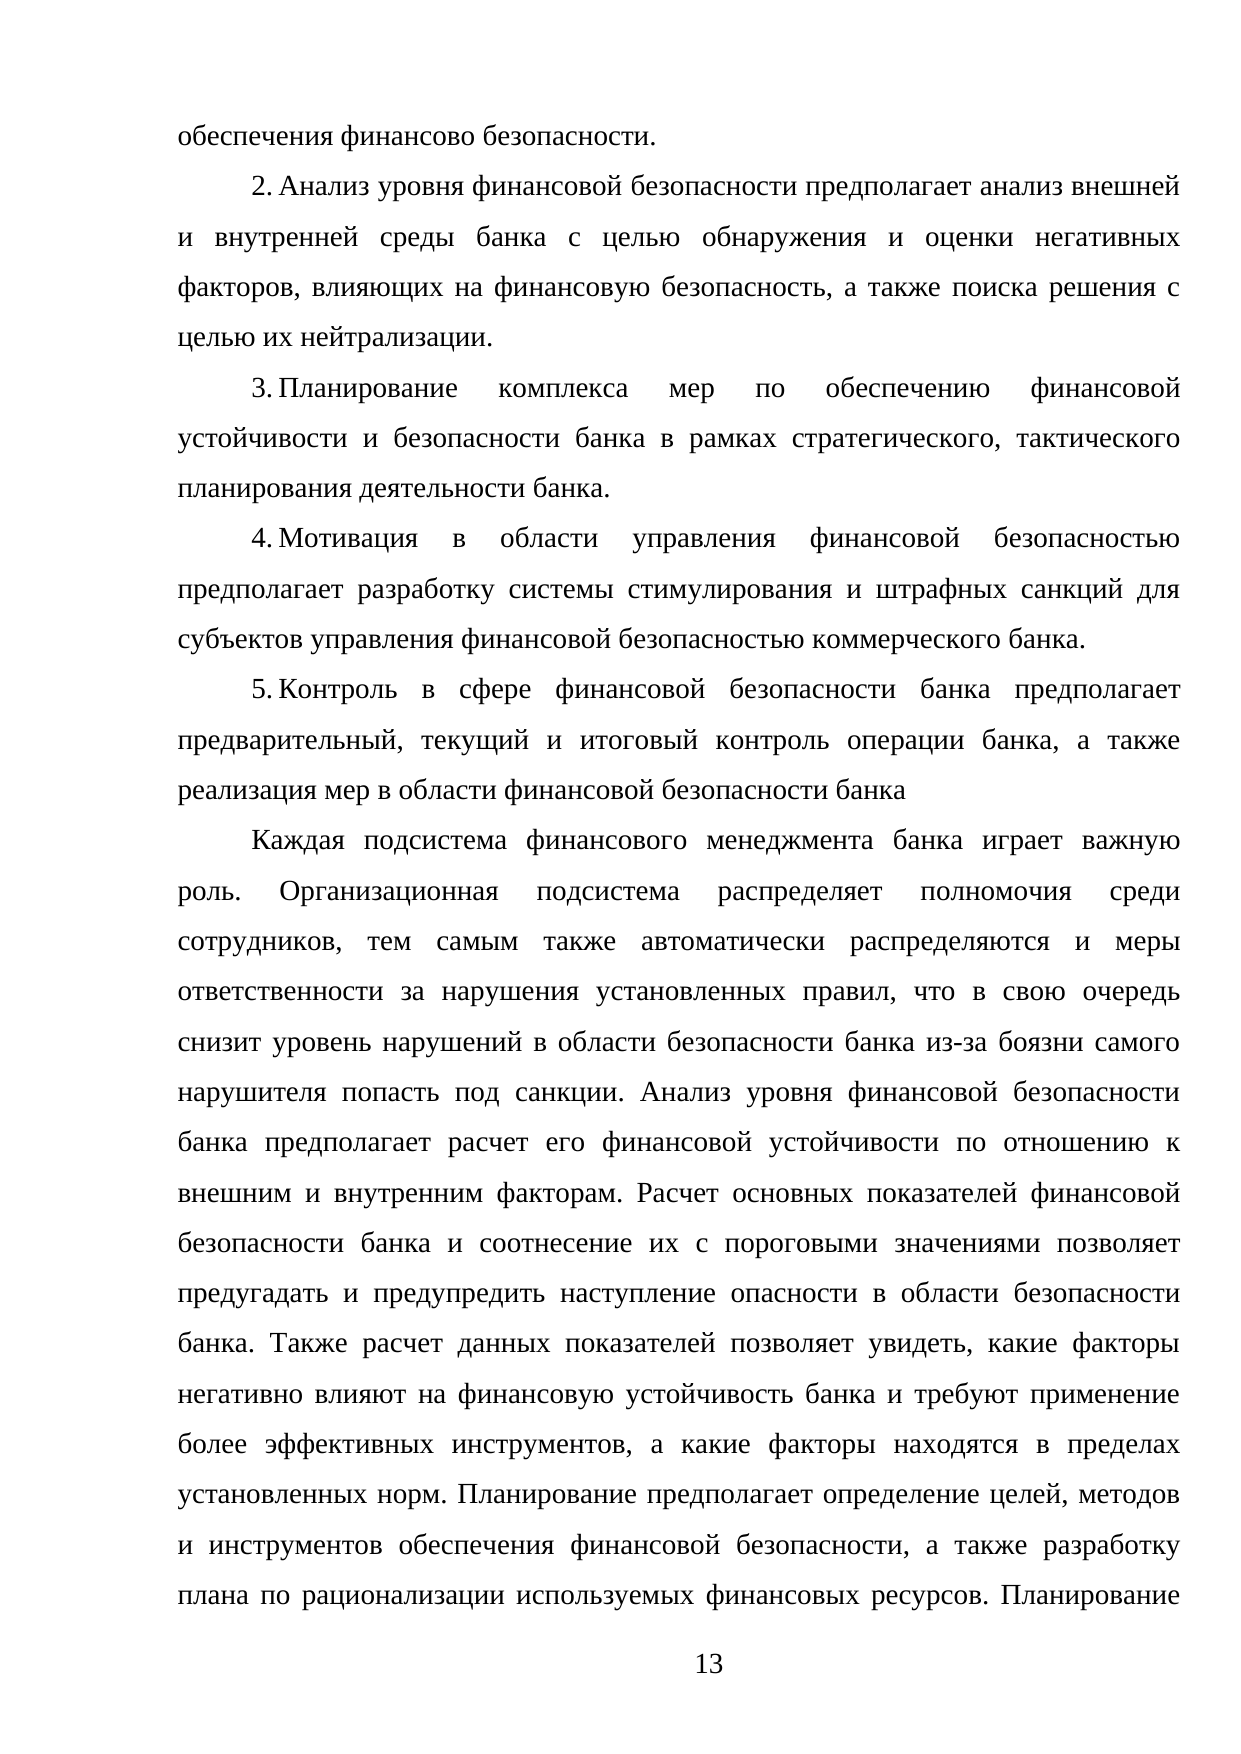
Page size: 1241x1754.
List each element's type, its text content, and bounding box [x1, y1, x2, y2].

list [177, 822, 1181, 1611]
list Анализ уровня финансовой безопасности предполагает анализ внешней и внутренней среды банка с целью обнаружения и оценки негативных факторов, влияющих на финансовую безопасность, а также поиска решения с целью их нейтрализации. [177, 168, 1181, 353]
list Контроль в сфере финансовой безопасности банка предполагает предварительный, текущий и итоговый контроль операции банка, а также реализация мер в области финансовой безопасности банка [177, 672, 1181, 806]
list Планирование комплекса мер по обеспечению финансовой устойчивости и безопасности банка в рамках стратегического, тактического планирования деятельности банка. [177, 370, 1181, 504]
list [177, 118, 1181, 152]
list Мотивация в области управления финансовой безопасностью предполагает разработку системы стимулирования и штрафных санкций для субъектов управления финансовой безопасностью коммерческого банка. [177, 521, 1181, 655]
